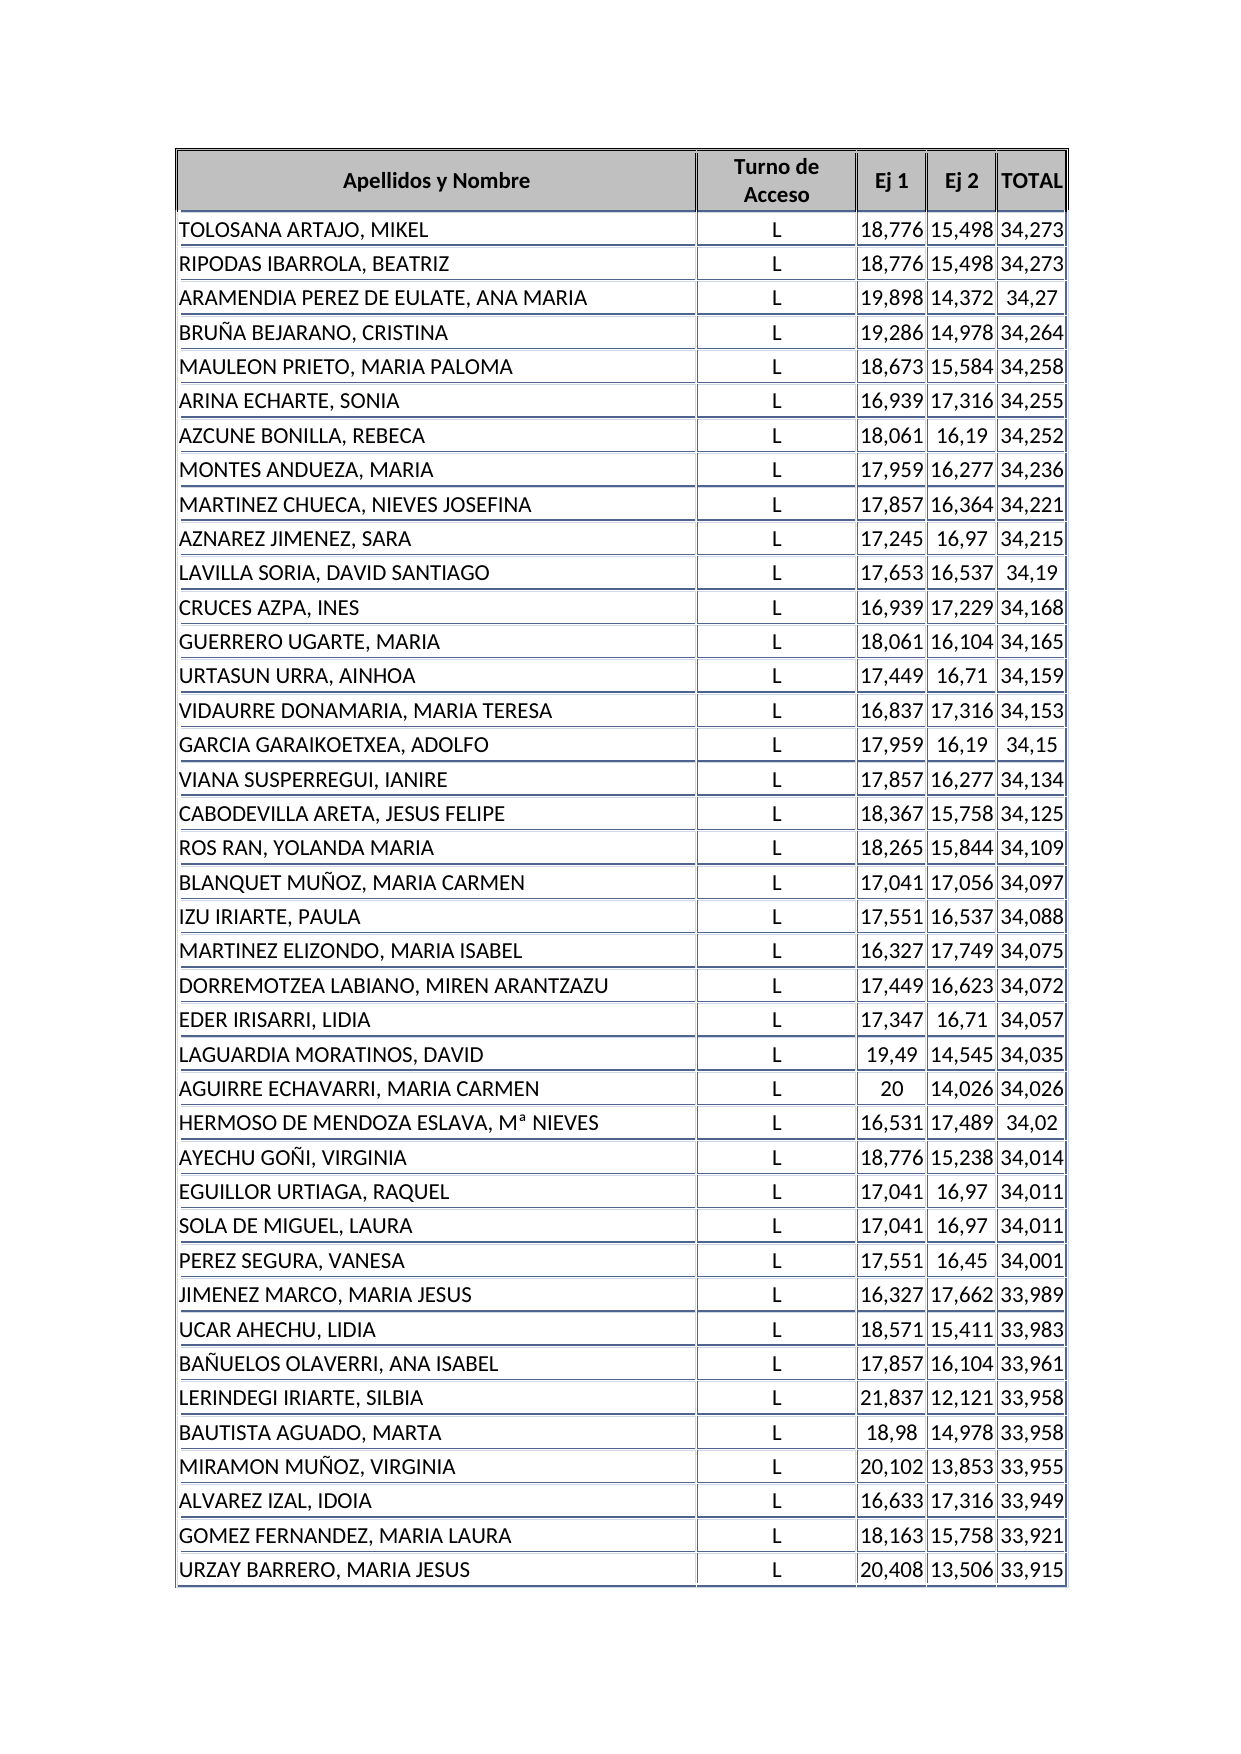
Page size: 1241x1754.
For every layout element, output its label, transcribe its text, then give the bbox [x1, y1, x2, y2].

table_cell CABODEVILLA ARETA, JESUS FELIPE [178, 794, 695, 829]
table_cell 17,749 [928, 935, 995, 966]
table_cell L [698, 1004, 855, 1035]
table_header TOTAL [997, 151, 1065, 210]
table_cell L [698, 351, 855, 382]
table_cell MONTES ANDUEZA, MARIA [176, 451, 697, 485]
table_cell 34,088 [998, 898, 1066, 932]
table_cell RIPODAS IBARROLA, BEATRIZ [178, 244, 695, 279]
table_cell 15,498 [928, 248, 995, 279]
table_cell DORREMOTZEA LABIANO, MIREN ARANTZAZU [178, 966, 695, 1001]
table_cell 16,837 [858, 695, 925, 726]
table_cell L [698, 729, 855, 760]
table_cell EDER IRISARRI, LIDIA [176, 1001, 697, 1035]
table_cell 17,662 [928, 1279, 995, 1310]
table_cell ARINA ECHARTE, SONIA [176, 382, 697, 416]
table_cell L [698, 970, 855, 1001]
table_cell 34,15 [997, 726, 1067, 760]
table_cell 34,134 [998, 760, 1065, 794]
table_cell 18,367 [858, 798, 925, 829]
table_cell 34,27 [997, 279, 1067, 313]
table_cell AYECHU GOÑI, VIRGINIA [178, 1138, 695, 1172]
table_cell 19,49 [858, 1038, 925, 1069]
table_cell L [698, 488, 855, 519]
table_cell L [698, 282, 855, 313]
table_cell 16,104 [928, 626, 995, 657]
table_cell 17,551 [858, 1245, 925, 1276]
table_cell 17,449 [858, 660, 925, 691]
table_cell PEREZ SEGURA, VANESA [178, 1241, 695, 1276]
table_cell 16,939 [858, 385, 925, 416]
table_cell 16,19 [928, 420, 995, 451]
table_cell L [698, 592, 855, 622]
table_cell L [698, 867, 855, 897]
table_cell 34,264 [998, 313, 1066, 347]
table_cell 18,163 [858, 1520, 925, 1551]
table_header Ej 1 [857, 151, 927, 210]
table_cell L [698, 695, 855, 726]
table_cell 34,168 [998, 588, 1066, 622]
table_cell 17,229 [928, 592, 995, 622]
table_cell BRUÑA BEJARANO, CRISTINA [178, 313, 695, 347]
table_cell 34,153 [998, 691, 1066, 726]
table_cell L [698, 901, 855, 932]
table_cell 16,327 [858, 1279, 925, 1310]
table_cell LERINDEGI IRIARTE, SILBIA [176, 1379, 697, 1413]
table_cell 34,014 [998, 1138, 1066, 1172]
table_cell L [698, 798, 855, 829]
table_cell 16,633 [858, 1485, 925, 1516]
table_cell 16,327 [858, 935, 925, 966]
table_cell LAGUARDIA MORATINOS, DAVID [178, 1035, 695, 1069]
table_cell L [698, 832, 855, 863]
table_cell VIDAURRE DONAMARIA, MARIA TERESA [178, 691, 695, 726]
table_cell 34,165 [998, 623, 1066, 657]
table_cell 16,71 [928, 1004, 995, 1035]
table_cell CRUCES AZPA, INES [178, 588, 695, 622]
table_cell 16,45 [928, 1245, 995, 1276]
table_cell 33,955 [998, 1448, 1066, 1482]
table_cell 14,545 [928, 1038, 995, 1069]
table_cell 16,71 [928, 660, 995, 691]
table_cell 18,061 [858, 420, 925, 451]
table_cell 34,19 [997, 554, 1067, 588]
table_cell 16,104 [928, 1348, 995, 1379]
table_cell 17,489 [928, 1107, 995, 1138]
table_cell 34,215 [998, 519, 1066, 554]
table_cell L [697, 1554, 857, 1585]
table_cell 34,109 [997, 829, 1067, 863]
table_cell 15,844 [928, 832, 995, 863]
table_cell MARTINEZ ELIZONDO, MARIA ISABEL [176, 932, 697, 966]
table_cell 15,584 [928, 351, 995, 382]
table_cell L [698, 1382, 855, 1413]
table_cell BAUTISTA AGUADO, MARTA [178, 1413, 695, 1447]
table_cell 34,097 [998, 863, 1066, 897]
table_cell 13,506 [927, 1554, 997, 1585]
table_cell 16,97 [928, 523, 995, 554]
table_cell 16,531 [858, 1107, 925, 1138]
table_cell 33,915 [997, 1551, 1067, 1585]
table_cell 34,001 [998, 1241, 1066, 1276]
table_cell 16,537 [928, 901, 995, 932]
table_cell 14,978 [928, 317, 995, 347]
table_cell 34,258 [998, 348, 1066, 382]
table_cell GOMEZ FERNANDEZ, MARIA LAURA [178, 1516, 695, 1551]
table_cell 16,623 [928, 970, 995, 1001]
table_cell 14,372 [928, 282, 995, 313]
table_cell 12,121 [928, 1382, 995, 1413]
table_cell 14,026 [928, 1073, 995, 1104]
table_cell 33,949 [997, 1482, 1067, 1516]
table_cell AGUIRRE ECHAVARRI, MARIA CARMEN [178, 1069, 695, 1104]
table_cell 17,316 [928, 1485, 995, 1516]
table_cell L [698, 317, 855, 347]
table_cell 19,898 [858, 282, 925, 313]
table_cell MARTINEZ CHUECA, NIEVES JOSEFINA [178, 485, 695, 519]
table_cell HERMOSO DE MENDOZA ESLAVA, Mª NIEVES [176, 1104, 697, 1138]
table_cell L [698, 420, 855, 451]
table_cell BLANQUET MUÑOZ, MARIA CARMEN [178, 863, 695, 897]
table_cell L [698, 1451, 855, 1482]
table_cell L [698, 1245, 855, 1276]
table_cell L [698, 1107, 855, 1138]
table_cell 17,245 [858, 523, 925, 554]
table_header Ej 2 [927, 151, 997, 210]
table_cell 33,958 [998, 1413, 1066, 1447]
table_cell 18,98 [858, 1417, 925, 1447]
table_cell SOLA DE MIGUEL, LAURA [176, 1207, 697, 1241]
table_cell GUERRERO UGARTE, MARIA [178, 623, 695, 657]
table_cell L [698, 557, 855, 588]
table_cell 21,837 [858, 1382, 925, 1413]
table_cell L [698, 1313, 855, 1344]
table_cell 34,035 [998, 1035, 1065, 1069]
table_cell 17,316 [928, 385, 995, 416]
table_cell 16,537 [928, 557, 995, 588]
table_cell ARAMENDIA PEREZ DE EULATE, ANA MARIA [176, 279, 697, 313]
table_cell 17,959 [858, 454, 925, 485]
table_header Apellidos y Nombre [178, 151, 697, 210]
table_cell L [698, 935, 855, 966]
table_cell AZNAREZ JIMENEZ, SARA [178, 519, 695, 554]
table_cell 33,989 [997, 1276, 1067, 1310]
table_cell L [698, 523, 855, 554]
table_cell 34,075 [997, 932, 1067, 966]
table_cell L [698, 1176, 855, 1207]
table_cell 17,551 [858, 901, 925, 932]
table_cell 20 [858, 1073, 925, 1104]
table_cell 17,041 [858, 867, 925, 897]
table_cell 34,02 [997, 1104, 1067, 1138]
table_cell 17,316 [928, 695, 995, 726]
table_cell 17,347 [858, 1004, 925, 1035]
table_cell L [698, 1279, 855, 1310]
table_cell BAÑUELOS OLAVERRI, ANA ISABEL [178, 1344, 695, 1379]
table_cell L [698, 248, 855, 279]
table_cell ROS RAN, YOLANDA MARIA [176, 829, 697, 863]
table_cell L [698, 626, 855, 657]
table_cell L [698, 1142, 855, 1172]
table_cell 16,277 [928, 763, 995, 794]
table_cell LAVILLA SORIA, DAVID SANTIAGO [176, 554, 697, 588]
table_cell 17,653 [858, 557, 925, 588]
table_cell URZAY BARRERO, MARIA JESUS [176, 1551, 697, 1585]
table_cell 20,102 [858, 1451, 925, 1482]
table_cell L [698, 1417, 855, 1447]
table_cell MAULEON PRIETO, MARIA PALOMA [178, 348, 695, 382]
table_cell 16,19 [928, 729, 995, 760]
table_cell GARCIA GARAIKOETXEA, ADOLFO [176, 726, 697, 760]
table_cell L [698, 660, 855, 691]
table_cell 17,857 [858, 488, 925, 519]
table_cell 34,011 [997, 1207, 1067, 1241]
table_cell 15,411 [928, 1313, 995, 1344]
table_cell 33,983 [998, 1310, 1065, 1344]
table_cell UCAR AHECHU, LIDIA [178, 1310, 695, 1344]
table_cell TOLOSANA ARTAJO, MIKEL [178, 210, 695, 244]
table_header Turno de Acceso [697, 151, 857, 210]
table_cell L [698, 763, 855, 794]
table_cell L [698, 1485, 855, 1516]
table_cell 18,061 [858, 626, 925, 657]
table_cell L [698, 1520, 855, 1551]
table_cell 34,159 [997, 657, 1067, 691]
table_cell 34,125 [998, 794, 1066, 829]
table_cell JIMENEZ MARCO, MARIA JESUS [176, 1276, 697, 1310]
table_cell 18,673 [858, 351, 925, 382]
table_cell 16,277 [928, 454, 995, 485]
table_cell 17,857 [858, 1348, 925, 1379]
table_cell 34,026 [998, 1069, 1066, 1104]
table_cell 14,978 [928, 1417, 995, 1447]
table_cell 18,776 [858, 213, 925, 244]
table_cell L [698, 213, 855, 244]
table_cell L [698, 1210, 855, 1241]
table_cell 33,921 [998, 1516, 1066, 1551]
table_cell 15,758 [928, 798, 995, 829]
table_cell 19,286 [858, 317, 925, 347]
table_cell L [698, 1348, 855, 1379]
table_cell URTASUN URRA, AINHOA [176, 657, 697, 691]
table_cell 18,265 [858, 832, 925, 863]
table_cell 15,758 [928, 1520, 995, 1551]
table_cell 17,959 [858, 729, 925, 760]
table_cell 17,041 [858, 1210, 925, 1241]
table_cell 16,97 [928, 1210, 995, 1241]
table_cell 34,252 [998, 416, 1066, 451]
table_cell 34,273 [998, 244, 1066, 279]
table_cell 34,057 [997, 1001, 1067, 1035]
table_cell 18,776 [858, 1142, 925, 1172]
table_cell 34,273 [998, 210, 1065, 244]
table_cell 15,238 [928, 1142, 995, 1172]
table_cell 16,97 [928, 1176, 995, 1207]
table_cell 33,961 [998, 1344, 1066, 1379]
table_cell 16,364 [928, 488, 995, 519]
table_cell 34,236 [997, 451, 1067, 485]
table_cell 17,857 [858, 763, 925, 794]
table_cell L [698, 385, 855, 416]
table_cell ALVAREZ IZAL, IDOIA [176, 1482, 697, 1516]
table_cell L [698, 454, 855, 485]
table_cell AZCUNE BONILLA, REBECA [178, 416, 695, 451]
table_cell 15,498 [928, 213, 995, 244]
table_cell L [698, 1073, 855, 1104]
table_cell 18,571 [858, 1313, 925, 1344]
table_cell MIRAMON MUÑOZ, VIRGINIA [178, 1448, 695, 1482]
table_cell 33,958 [997, 1379, 1067, 1413]
table_cell 16,939 [858, 592, 925, 622]
table_cell 20,408 [857, 1554, 927, 1585]
table_cell 17,041 [858, 1176, 925, 1207]
table_cell 13,853 [928, 1451, 995, 1482]
table_cell 34,255 [997, 382, 1067, 416]
table_cell IZU IRIARTE, PAULA [178, 898, 695, 932]
table_cell 17,449 [858, 970, 925, 1001]
table_cell EGUILLOR URTIAGA, RAQUEL [178, 1173, 695, 1207]
table_cell 18,776 [858, 248, 925, 279]
table_cell L [698, 1038, 855, 1069]
table_cell 17,056 [928, 867, 995, 897]
table_cell 34,221 [998, 485, 1065, 519]
table_cell 34,011 [998, 1173, 1066, 1207]
table_cell 34,072 [998, 966, 1066, 1001]
table_cell VIANA SUSPERREGUI, IANIRE [178, 760, 695, 794]
